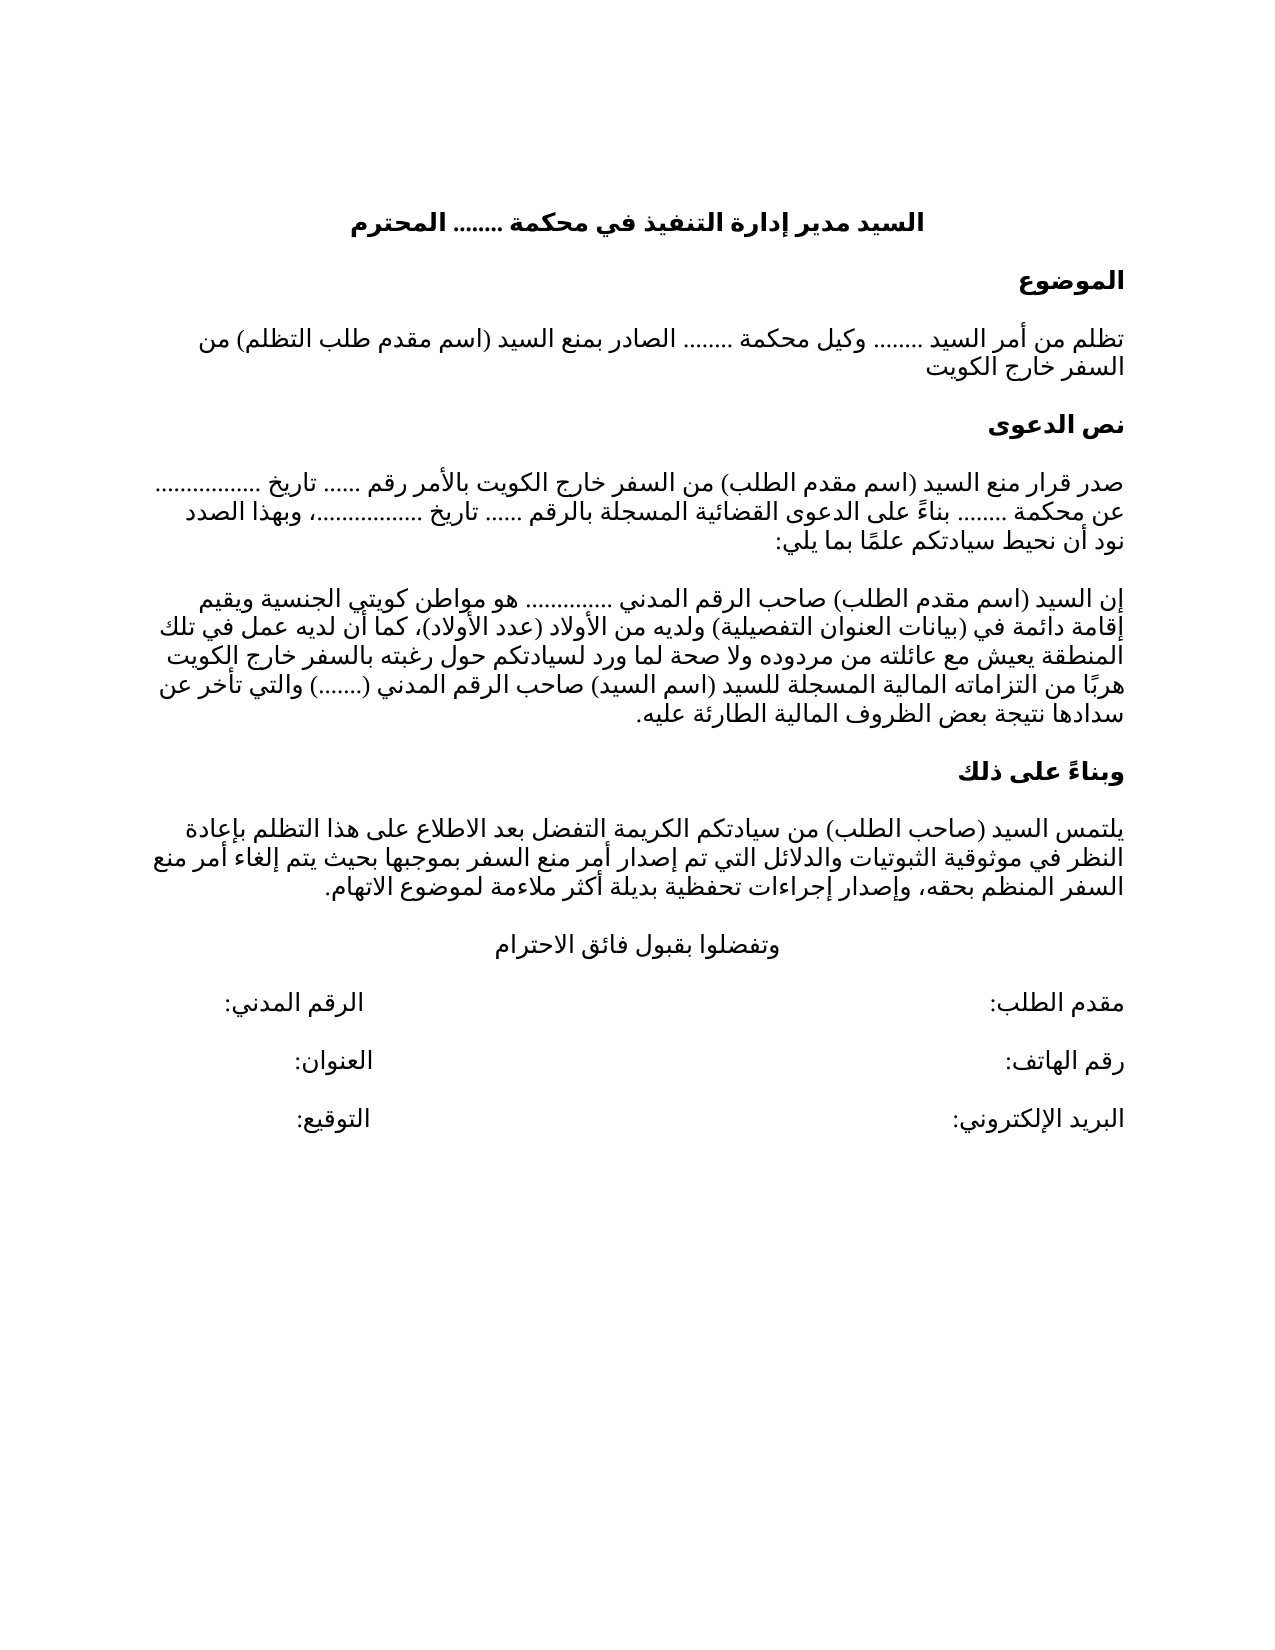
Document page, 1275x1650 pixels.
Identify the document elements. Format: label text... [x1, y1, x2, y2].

text وتفضلوا بقبول فائق الاحترام [150, 930, 1125, 959]
text وبناءً على ذلك [150, 757, 1125, 785]
text يلتمس السيد (صاحب الطلب) من سيادتكم الكريمة التفضل بعد الاطلاع على هذا التظلم بإعادة النظر في موثوقية الثبوتيات والدلائل التي تم إصدار أمر منع السفر بموجبها بحيث يتم إلغاء أمر منع السفر المنظم بحقه، وإصدار إجراءات تحفظية بديلة أكثر ملاءمة لموضوع الاتهام. [150, 814, 1125, 901]
text الموضوع [150, 266, 1125, 294]
text البريد الإلكتروني: التوقيع: [150, 1104, 1125, 1132]
text رقم الهاتف: العنوان: [150, 1046, 1125, 1074]
text مقدم الطلب: الرقم المدني: [150, 988, 1125, 1017]
text تظلم من أمر السيد ........ وكيل محكمة ........ الصادر بمنع السيد (اسم مقدم طلب التظلم) من السفر خارج الكويت [150, 324, 1125, 381]
text السيد مدير إدارة التنفيذ في محكمة ........ المحترم [150, 208, 1125, 237]
text صدر قرار منع السيد (اسم مقدم الطلب) من السفر خارج الكويت بالأمر رقم ...... تاريخ ................. عن محكمة ........ بناءً على الدعوى القضائية المسجلة بالرقم ...... تاريخ .................، وبهذا الصدد نود أن نحيط سيادتكم علمًا بما يلي: [150, 468, 1125, 554]
text إن السيد (اسم مقدم الطلب) صاحب الرقم المدني .............. هو مواطن كويتي الجنسية ويقيم إقامة دائمة في (بيانات العنوان التفصيلية) ولديه من الأولاد (عدد الأولاد)، كما أن لديه عمل في تلك المنطقة يعيش مع عائلته من مردوده ولا صحة لما ورد لسيادتكم حول رغبته بالسفر خارج الكويت هربًا من التزاماته المالية المسجلة للسيد (اسم السيد) صاحب الرقم المدني (.......) والتي تأخر عن سدادها نتيجة بعض الظروف المالية الطارئة عليه. [150, 584, 1125, 727]
text نص الدعوى [150, 410, 1125, 439]
